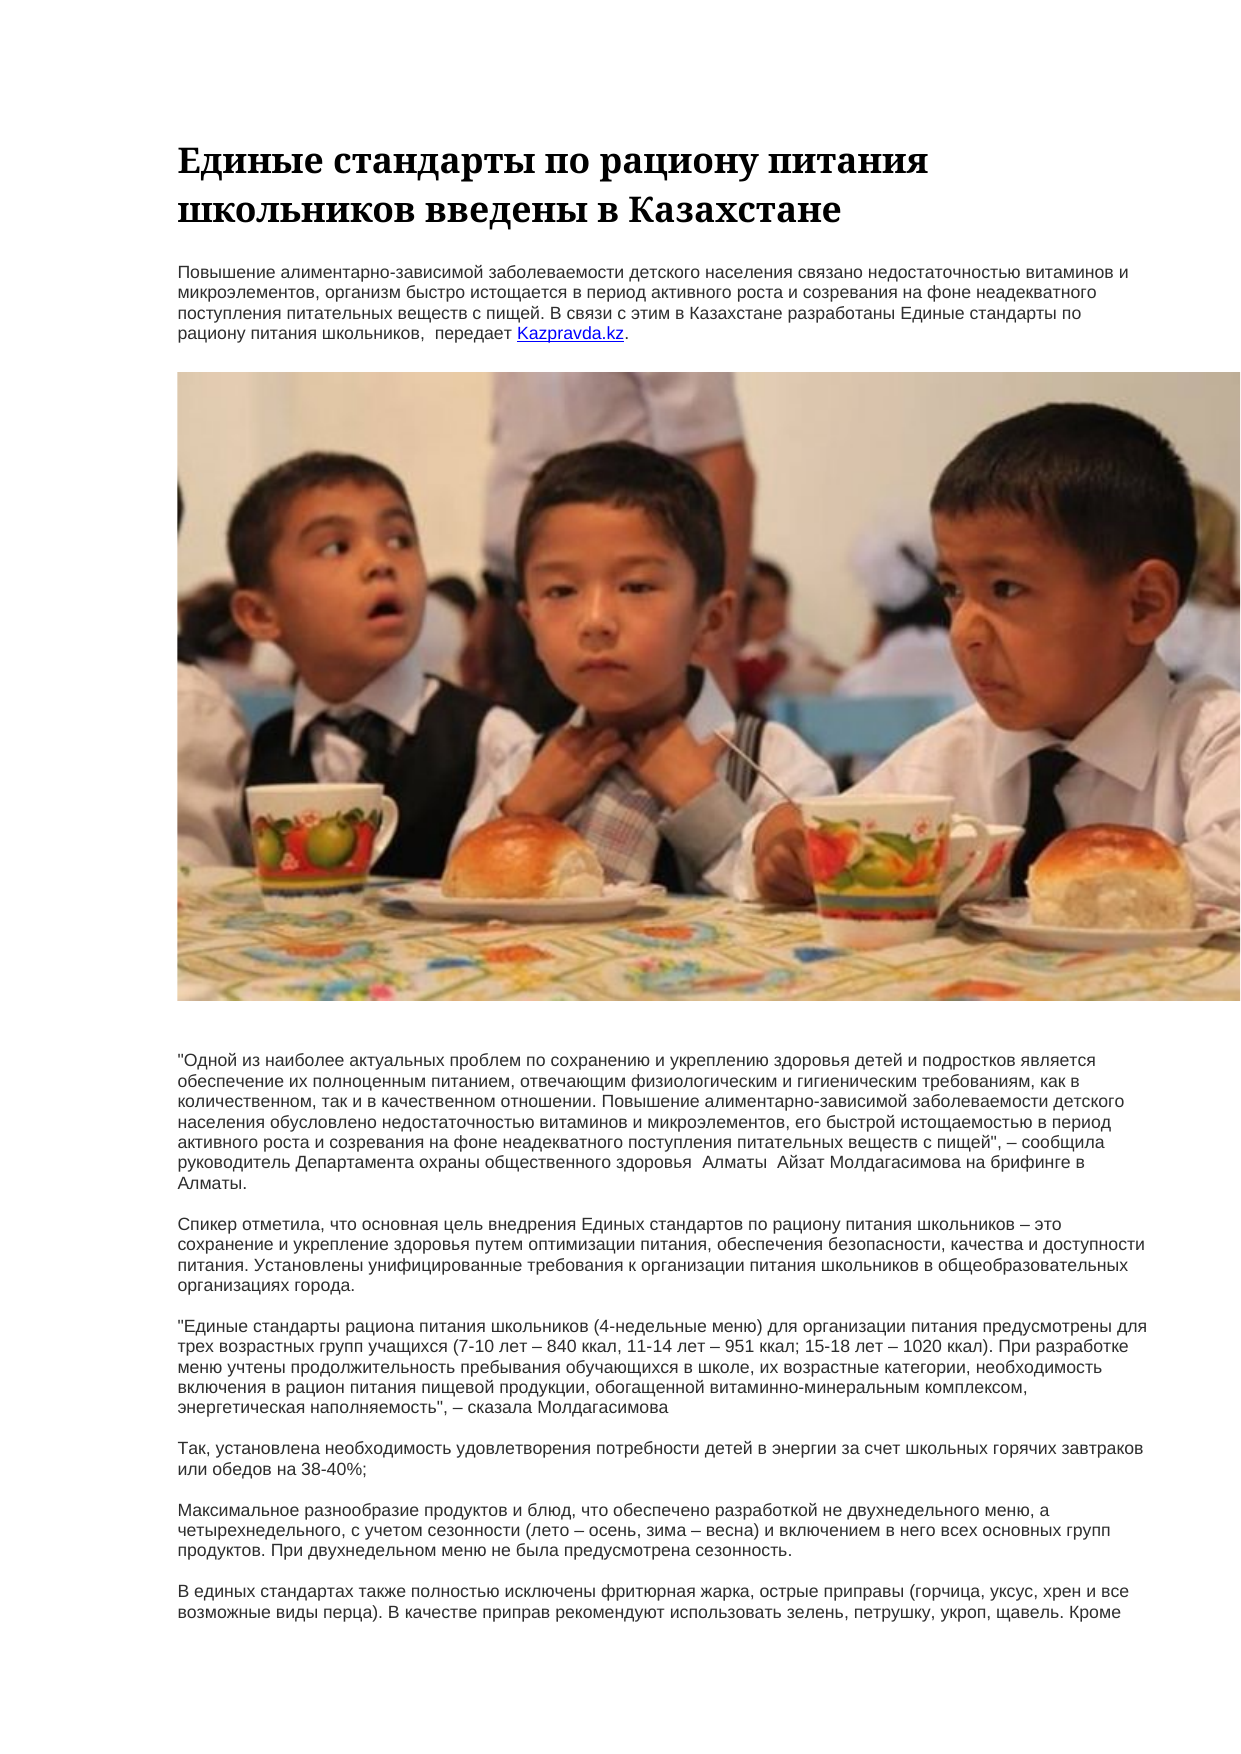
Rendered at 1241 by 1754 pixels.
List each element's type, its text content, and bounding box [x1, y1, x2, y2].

text Повышение алиментарно-зависимой заболеваемости детского населения связано недостаточностью витаминов и микроэлементов, организм быстро истощается в период активного роста и созревания на фоне неадекватного поступления питательных веществ с пищей. В связи с этим в Казахстане разработаны Единые стандарты по рациону питания школьников, передает Kazpravda.kz. [177, 262, 1152, 343]
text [177, 1030, 1152, 1622]
text Единые стандарты по рациону питания школьников введены в Казахстане [177, 136, 1152, 232]
picture [177, 372, 1241, 1001]
